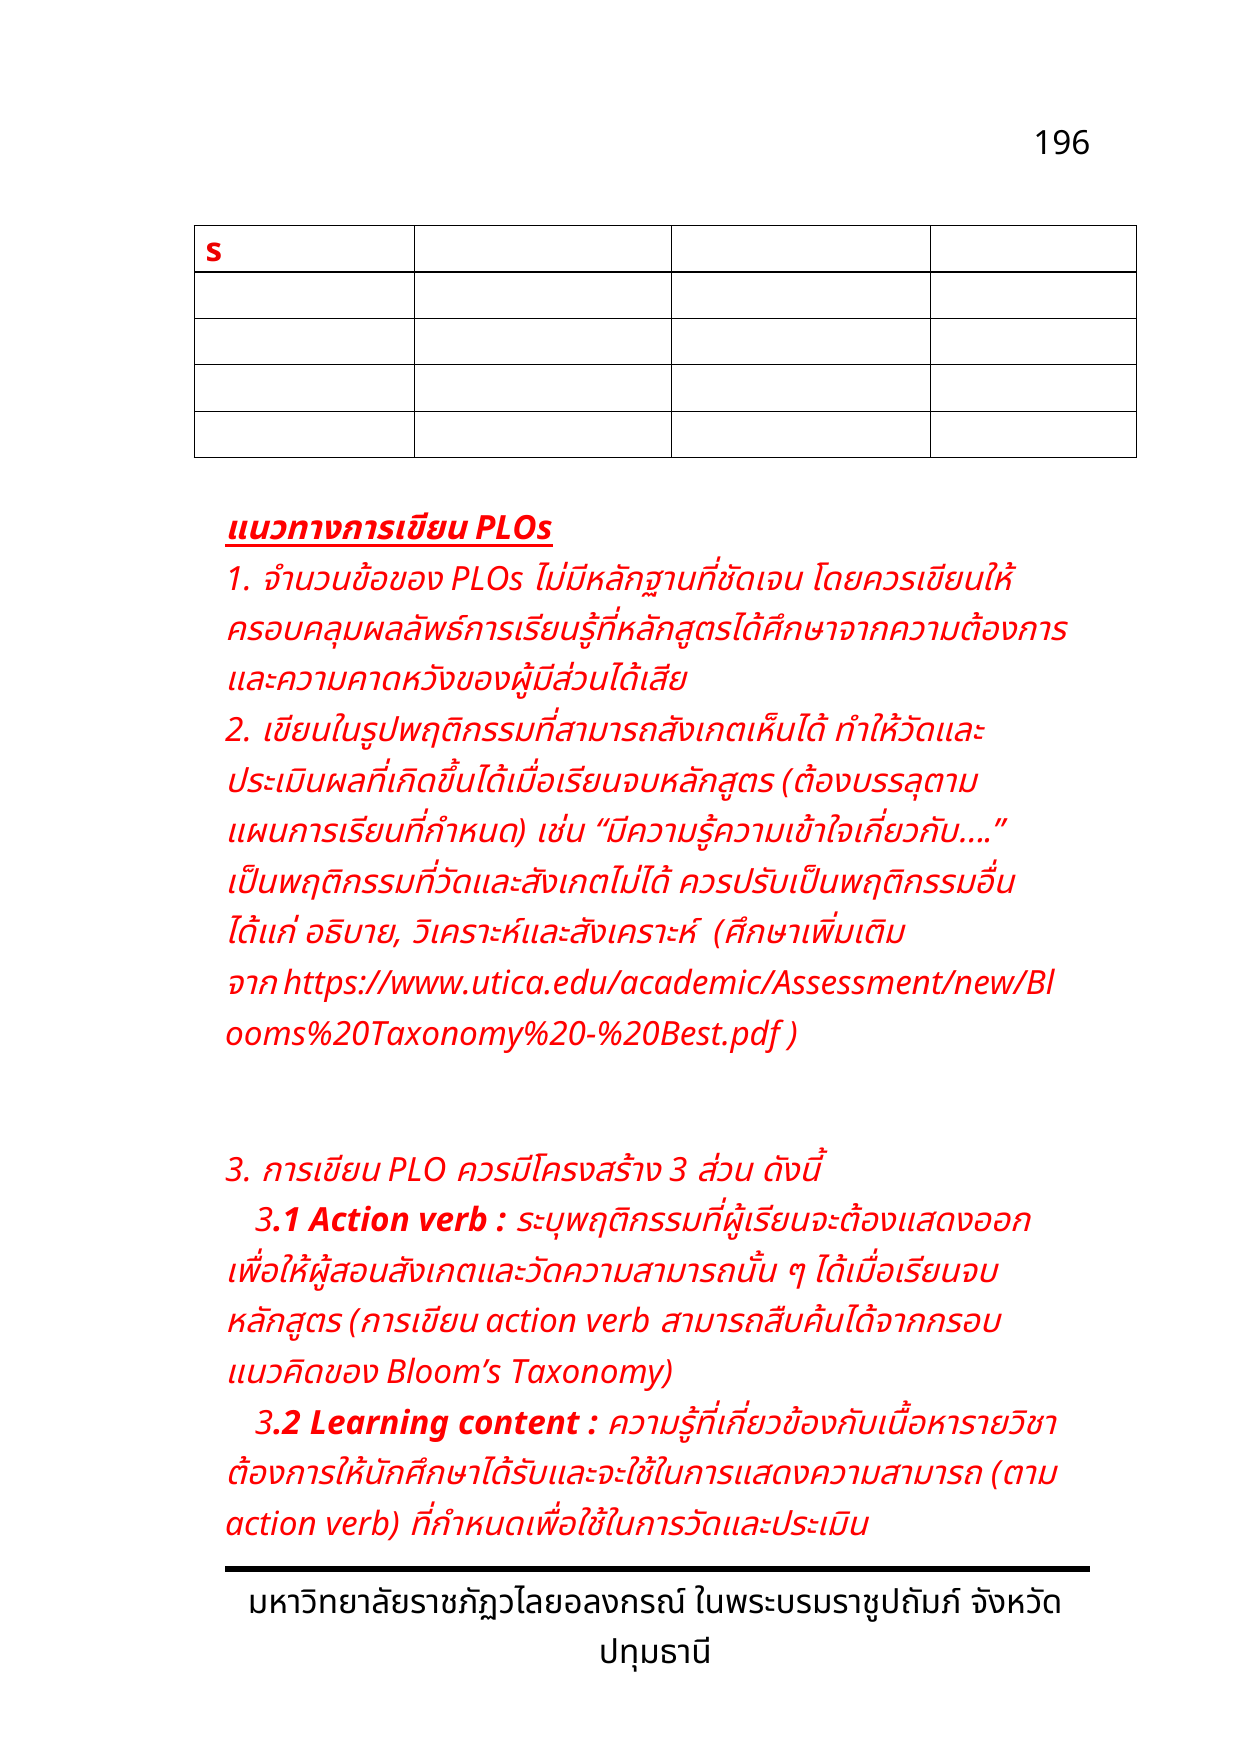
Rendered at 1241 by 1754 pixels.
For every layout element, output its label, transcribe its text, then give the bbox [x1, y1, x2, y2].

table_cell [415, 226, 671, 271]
text 3.2 Learning content : ความรู้ที่เกี่ยวข้องกับเนื้อหารายวิชาต้องการให้นักศึกษาได้รับและจะใช้ในการแสดงความสามารถ (ตาม action verb) ที่กำหนดเพื่อใช้ในการวัดและประเมิน [225, 1398, 1064, 1550]
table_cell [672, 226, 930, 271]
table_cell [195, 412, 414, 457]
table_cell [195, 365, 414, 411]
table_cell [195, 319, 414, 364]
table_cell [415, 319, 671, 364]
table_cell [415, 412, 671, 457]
text แนวทางการเขียน PLOs [225, 504, 1090, 554]
text 3.1 Action verb : ระบุพฤติกรรมที่ผู้เรียนจะต้องแสดงออก เพื่อให้ผู้สอนสังเกตและวัดความสามารถนั้น ๆ ได้เมื่อเรียนจบหลักสูตร (การเขียน action verb สามารถสืบค้นได้จากกรอบแนวคิดของ Bloom’s Taxonomy) [225, 1196, 1064, 1398]
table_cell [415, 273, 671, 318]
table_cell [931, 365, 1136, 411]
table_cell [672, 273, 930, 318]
text 1. จำนวนข้อของ PLOs ไม่มีหลักฐานที่ชัดเจน โดยควรเขียนให้ครอบคลุมผลลัพธ์การเรียนรู้ที่หลักสูตรได้ศึกษาจากความต้องการและความคาดหวังของผู้มีส่วนได้เสีย [225, 554, 1090, 706]
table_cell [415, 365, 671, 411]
text 3. การเขียน PLO ควรมีโครงสร้าง 3 ส่วน ดังนี้ [225, 1146, 1064, 1196]
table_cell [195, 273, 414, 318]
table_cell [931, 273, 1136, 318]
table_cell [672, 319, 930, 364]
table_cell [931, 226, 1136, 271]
text 2. เขียนในรูปพฤติกรรมที่สามารถสังเกตเห็นได้ ทำให้วัดและประเมินผลที่เกิดขึ้นได้เมื่อเรียนจบหลักสูตร (ต้องบรรลุตามแผนการเรียนที่กำหนด) เช่น “มีความรู้ความเข้าใจเกี่ยวกับ….” เป็นพฤติกรรมที่วัดและสังเกตไม่ได้ ควรปรับเป็นพฤติกรรมอื่น ได้แก่ อธิบาย, วิเคราะห์และสังเคราะห์ (ศึกษาเพิ่มเติมจากhttps://www.utica.edu/academic/Assessment/new/Blooms%20Taxonomy%20-%20Best.pdf ) [225, 706, 1064, 1055]
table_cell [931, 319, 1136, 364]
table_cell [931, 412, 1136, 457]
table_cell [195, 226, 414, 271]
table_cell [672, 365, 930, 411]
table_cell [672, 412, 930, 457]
